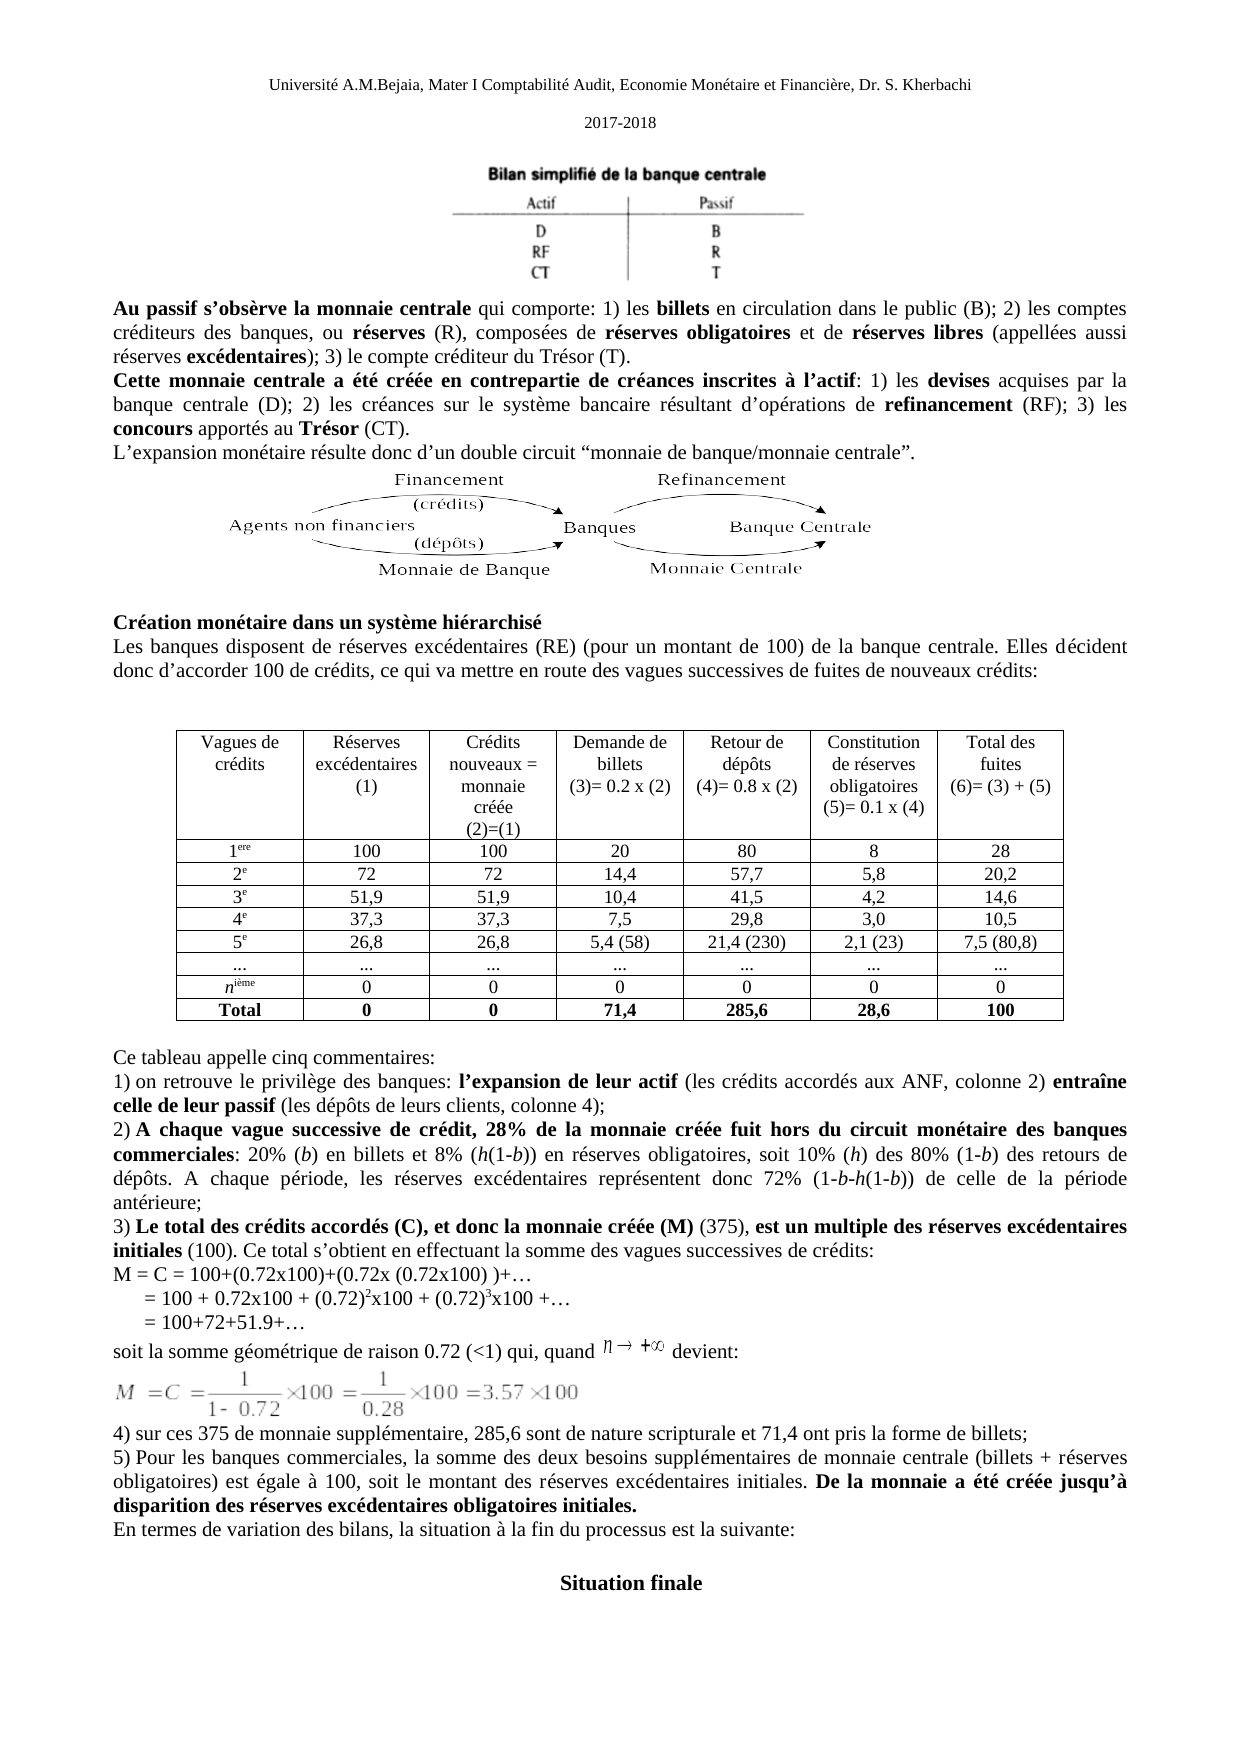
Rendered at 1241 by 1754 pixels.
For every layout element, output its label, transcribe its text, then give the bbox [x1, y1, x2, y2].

table_cell 0 [304, 976, 429, 997]
list Ce tableau appelle cinq commentaires: [113, 1045, 1127, 1069]
table_cell 28 [938, 840, 1063, 862]
table_cell 4,2 [811, 886, 937, 907]
list = 100+72+51.9+… [113, 1310, 1127, 1334]
table_cell ... [177, 953, 303, 975]
list sur ces 375 de monnaie supplémentaire, 285,6 sont de nature scripturale et 71,4 ont pris la forme de billets; [113, 1421, 1127, 1445]
table_cell 100 [304, 840, 429, 862]
list Création monétaire dans un système hiérarchisé [113, 610, 1127, 634]
table_cell 0 [684, 976, 810, 997]
table_cell 1ere [177, 840, 303, 862]
table_cell 51,9 [430, 886, 556, 907]
list Situation finale [113, 1570, 1127, 1595]
table_cell 7,5 (80,8) [938, 931, 1063, 952]
list Pour les banques commerciales, la somme des deux besoins supplémentaires de monnaie centrale (billets + réserves obligatoires) est égale à 100, soit le montant des réserves excédentaires initiales. De la monnaie a été créée jusqu’à disparition des réserves excédentaires obligatoires initiales. [113, 1445, 1127, 1517]
list En termes de variation des bilans, la situation à la fin du processus est la suivante: [113, 1517, 1127, 1541]
list Le total des crédits accordés (C), et donc la monnaie créée (M) (375), est un multiple des réserves excédentaires initiales (100). Ce total s’obtient en effectuant la somme des vagues successives de crédits: [113, 1214, 1127, 1262]
table_cell 10,4 [557, 886, 683, 907]
table_cell 2e [177, 863, 303, 884]
list A chaque vague successive de crédit, 28% de la monnaie créée fuit hors du circuit monétaire des banques commerciales: 20% (b) en billets et 8% (h(1-b)) en réserves obligatoires, soit 10% (h) des 80% (1-b) des retours de dépôts. A chaque période, les réserves excédentaires représentent donc 72% (1-b-h(1-b)) de celle de la période antérieure; [113, 1117, 1127, 1214]
table_cell 100 [430, 840, 556, 862]
table_cell 71,4 [557, 999, 683, 1020]
table_cell ... [811, 953, 937, 975]
table_header Retour de dépôts (4)= 0.8 x (2) [684, 731, 810, 839]
list Au passif s’obsèrve la monnaie centrale qui comporte: 1) les billets en circulation dans le public (B); 2) les comptes créditeurs des banques, ou réserves (R), composées de réserves obligatoires et de réserves libres (appellées aussi réserves excédentaires); 3) le compte créditeur du Trésor (T). [113, 296, 1127, 368]
table_cell 51,9 [304, 886, 429, 907]
table_cell 10,5 [938, 908, 1063, 930]
table_cell 72 [304, 863, 429, 884]
table_cell 29,8 [684, 908, 810, 930]
list L’expansion monétaire résulte donc d’un double circuit “monnaie de banque/monnaie centrale”. [113, 440, 1127, 464]
table_cell 37,3 [304, 908, 429, 930]
table_cell 80 [684, 840, 810, 862]
list Les banques disposent de réserves excédentaires (RE) (pour un montant de 100) de la banque centrale. Elles décident donc d’accorder 100 de crédits, ce qui va mettre en route des vagues successives de fuites de nouveaux crédits: [113, 634, 1127, 682]
table_cell 14,4 [557, 863, 683, 884]
table_cell 21,4 (230) [684, 931, 810, 952]
table_header Demande de billets (3)= 0.2 x (2) [557, 731, 683, 839]
table_cell 3e [177, 886, 303, 907]
table_cell 5,4 (58) [557, 931, 683, 952]
table_cell ... [557, 953, 683, 975]
table_cell 100 [938, 999, 1063, 1020]
table_cell 26,8 [430, 931, 556, 952]
list soit la somme géométrique de raison 0.72 (<1) qui, quand devient: [113, 1334, 1127, 1365]
table_cell 4e [177, 908, 303, 930]
table_cell 5e [177, 931, 303, 952]
table_cell 0 [430, 999, 556, 1020]
table_cell Total [177, 999, 303, 1020]
table_cell 37,3 [430, 908, 556, 930]
table_cell 0 [938, 976, 1063, 997]
table_header Vagues de crédits [177, 731, 303, 839]
table_cell 0 [304, 999, 429, 1020]
table_cell 26,8 [304, 931, 429, 952]
table_cell 28,6 [811, 999, 937, 1020]
list = 100 + 0.72x100 + (0.72)2x100 + (0.72)3x100 +… [113, 1286, 1127, 1310]
table_cell 0 [811, 976, 937, 997]
table_cell 57,7 [684, 863, 810, 884]
table_cell ... [938, 953, 1063, 975]
table_cell 7,5 [557, 908, 683, 930]
table_cell 20,2 [938, 863, 1063, 884]
table_cell ... [304, 953, 429, 975]
table_header Réserves excédentaires (1) [304, 731, 429, 839]
table_cell 8 [811, 840, 937, 862]
list M = C = 100+(0.72x100)+(0.72x (0.72x100) )+… [113, 1262, 1127, 1286]
table_cell 2,1 (23) [811, 931, 937, 952]
table_cell 41,5 [684, 886, 810, 907]
table_header Constitution de réserves obligatoires (5)= 0.1 x (4) [811, 731, 937, 839]
list Cette monnaie centrale a été créée en contrepartie de créances inscrites à l’actif: 1) les devises acquises par la banque centrale (D); 2) les créances sur le système bancaire résultant d’opérations de refinancement (RF); 3) les concours apportés au Trésor (CT). [113, 368, 1127, 440]
table_header Total des fuites (6)= (3) + (5) [938, 731, 1063, 839]
table_cell ... [684, 953, 810, 975]
list on retrouve le privilège des banques: l’expansion de leur actif (les crédits accordés aux ANF, colonne 2) entraîne celle de leur passif (les dépôts de leurs clients, colonne 4); [113, 1069, 1127, 1117]
table_cell 285,6 [684, 999, 810, 1020]
table_cell 5,8 [811, 863, 937, 884]
table_cell ... [430, 953, 556, 975]
table_cell 20 [557, 840, 683, 862]
table_cell nième [177, 976, 303, 997]
table_cell 0 [430, 976, 556, 997]
table_cell 3,0 [811, 908, 937, 930]
table_header Crédits nouveaux = monnaie créée (2)=(1) [430, 731, 556, 839]
table_cell 72 [430, 863, 556, 884]
table_cell 14,6 [938, 886, 1063, 907]
table_cell 0 [557, 976, 683, 997]
